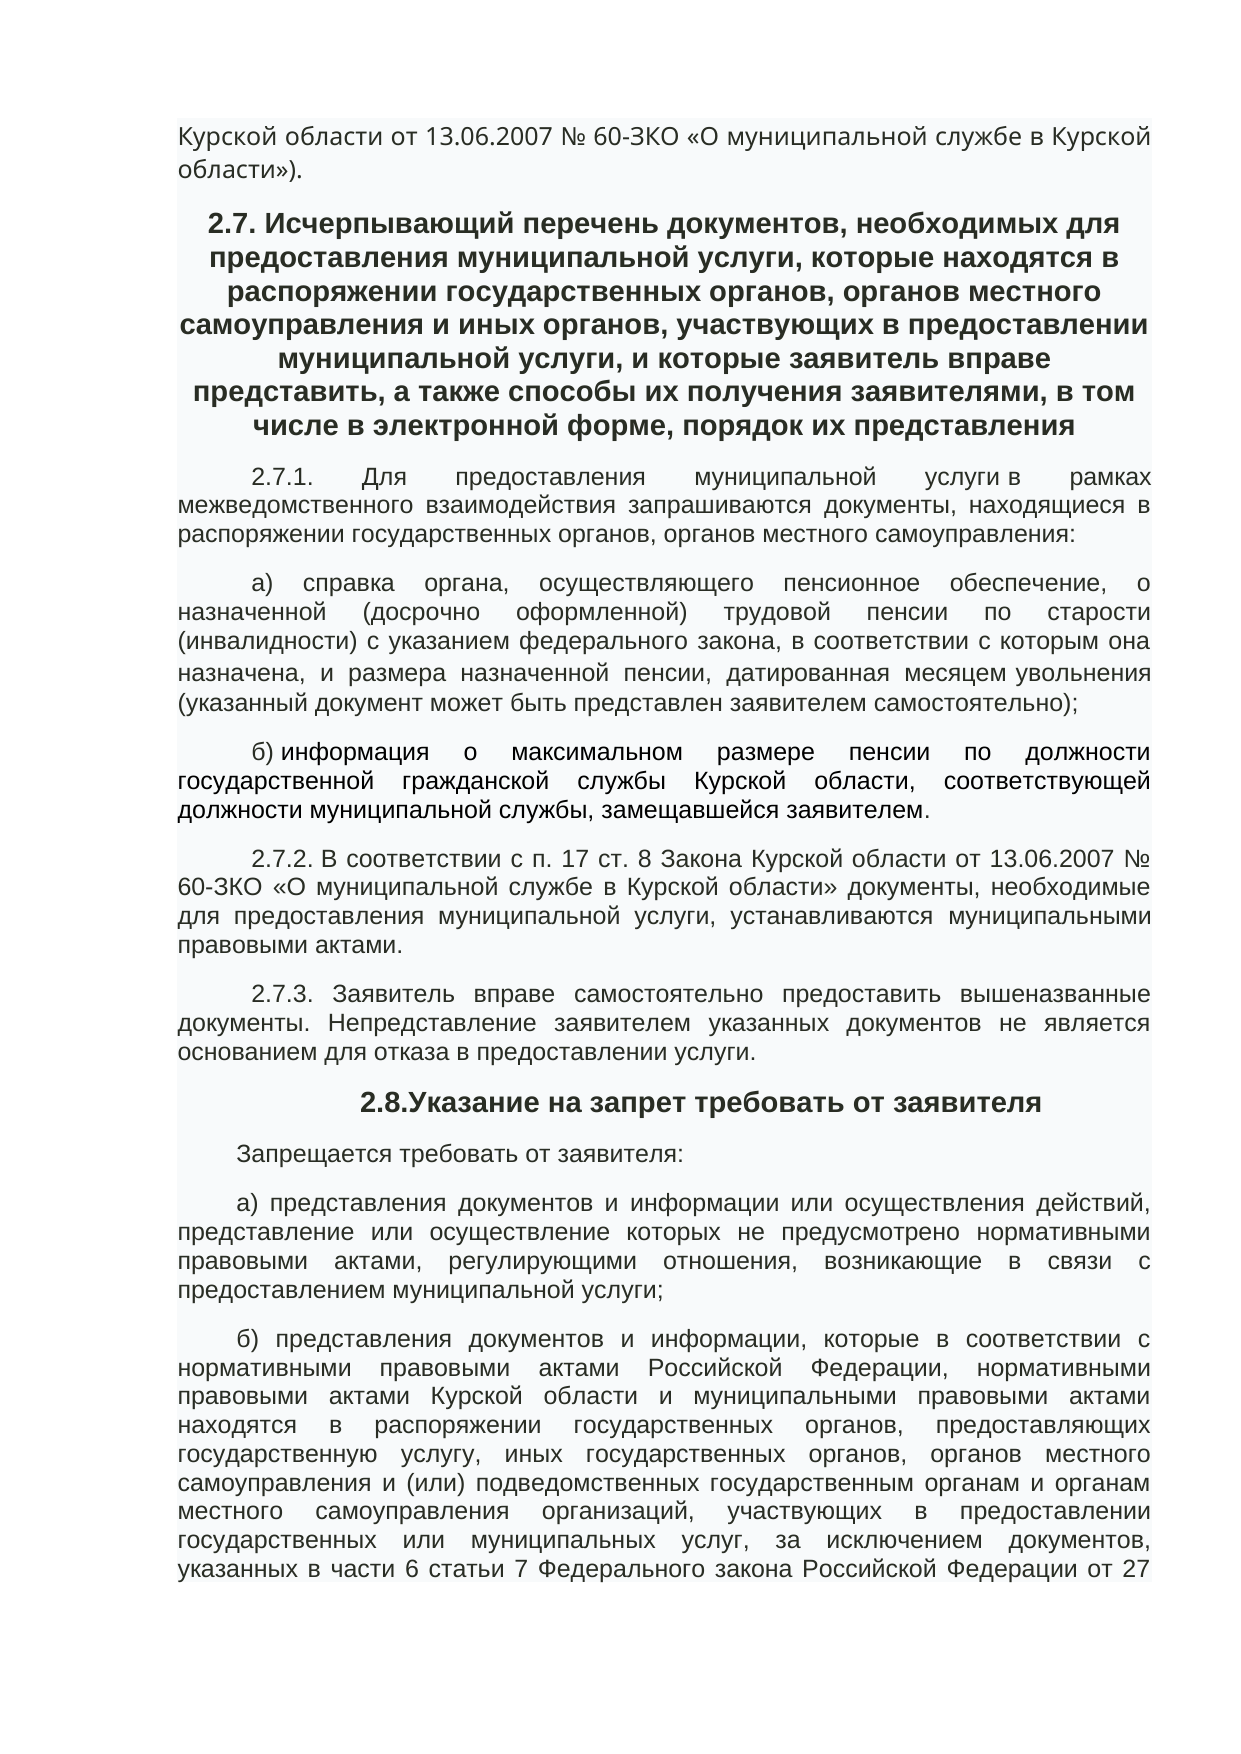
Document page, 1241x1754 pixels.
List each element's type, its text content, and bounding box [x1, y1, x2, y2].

text 2.8.Указание на запрет требовать от заявителя [177, 1086, 1152, 1119]
text б) информация о максимальном размере пенсии по должности государственной гражданской службы Курской области, соответствующей должности муниципальной службы, замещавшейся заявителем. [177, 737, 1152, 823]
text 2.7.2. В соответствии с п. 17 ст. 8 Закона Курской области от 13.06.2007 № 60-ЗКО «О муниципальной службе в Курской области» документы, необходимые для предоставления муниципальной услуги, устанавливаются муниципальными правовыми актами. [177, 844, 1152, 959]
text Запрещается требовать от заявителя: [177, 1139, 1152, 1168]
text а) справка органа, осуществляющего пенсионное обеспечение, о назначенной (досрочно оформленной) трудовой пенсии по старости (инвалидности) с указанием федерального закона, в соответствии с которым она назначена, и размера назначенной пенсии, датированная месяцем увольнения (указанный документ может быть представлен заявителем самостоятельно); [177, 568, 1152, 717]
text а) представления документов и информации или осуществления действий, представление или осуществление которых не предусмотрено нормативными правовыми актами, регулирующими отношения, возникающие в связи с предоставлением муниципальной услуги; [177, 1188, 1152, 1303]
text 2.7. Исчерпывающий перечень документов, необходимых для предоставления муниципальной услуги, которые находятся в распоряжении государственных органов, органов местного самоуправления и иных органов, участвующих в предоставлении муниципальной услуги, и которые заявитель вправе представить, а также способы их получения заявителями, в том числе в электронной форме, порядок их представления [177, 207, 1152, 441]
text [177, 118, 1152, 186]
text 2.7.3. Заявитель вправе самостоятельно предоставить вышеназванные документы. Непредставление заявителем указанных документов не является основанием для отказа в предоставлении услуги. [177, 979, 1152, 1065]
text 2.7.1. Для предоставления муниципальной услуги в рамках межведомственного взаимодействия запрашиваются документы, находящиеся в распоряжении государственных органов, органов местного самоуправления: [177, 462, 1152, 548]
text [177, 1324, 1152, 1582]
